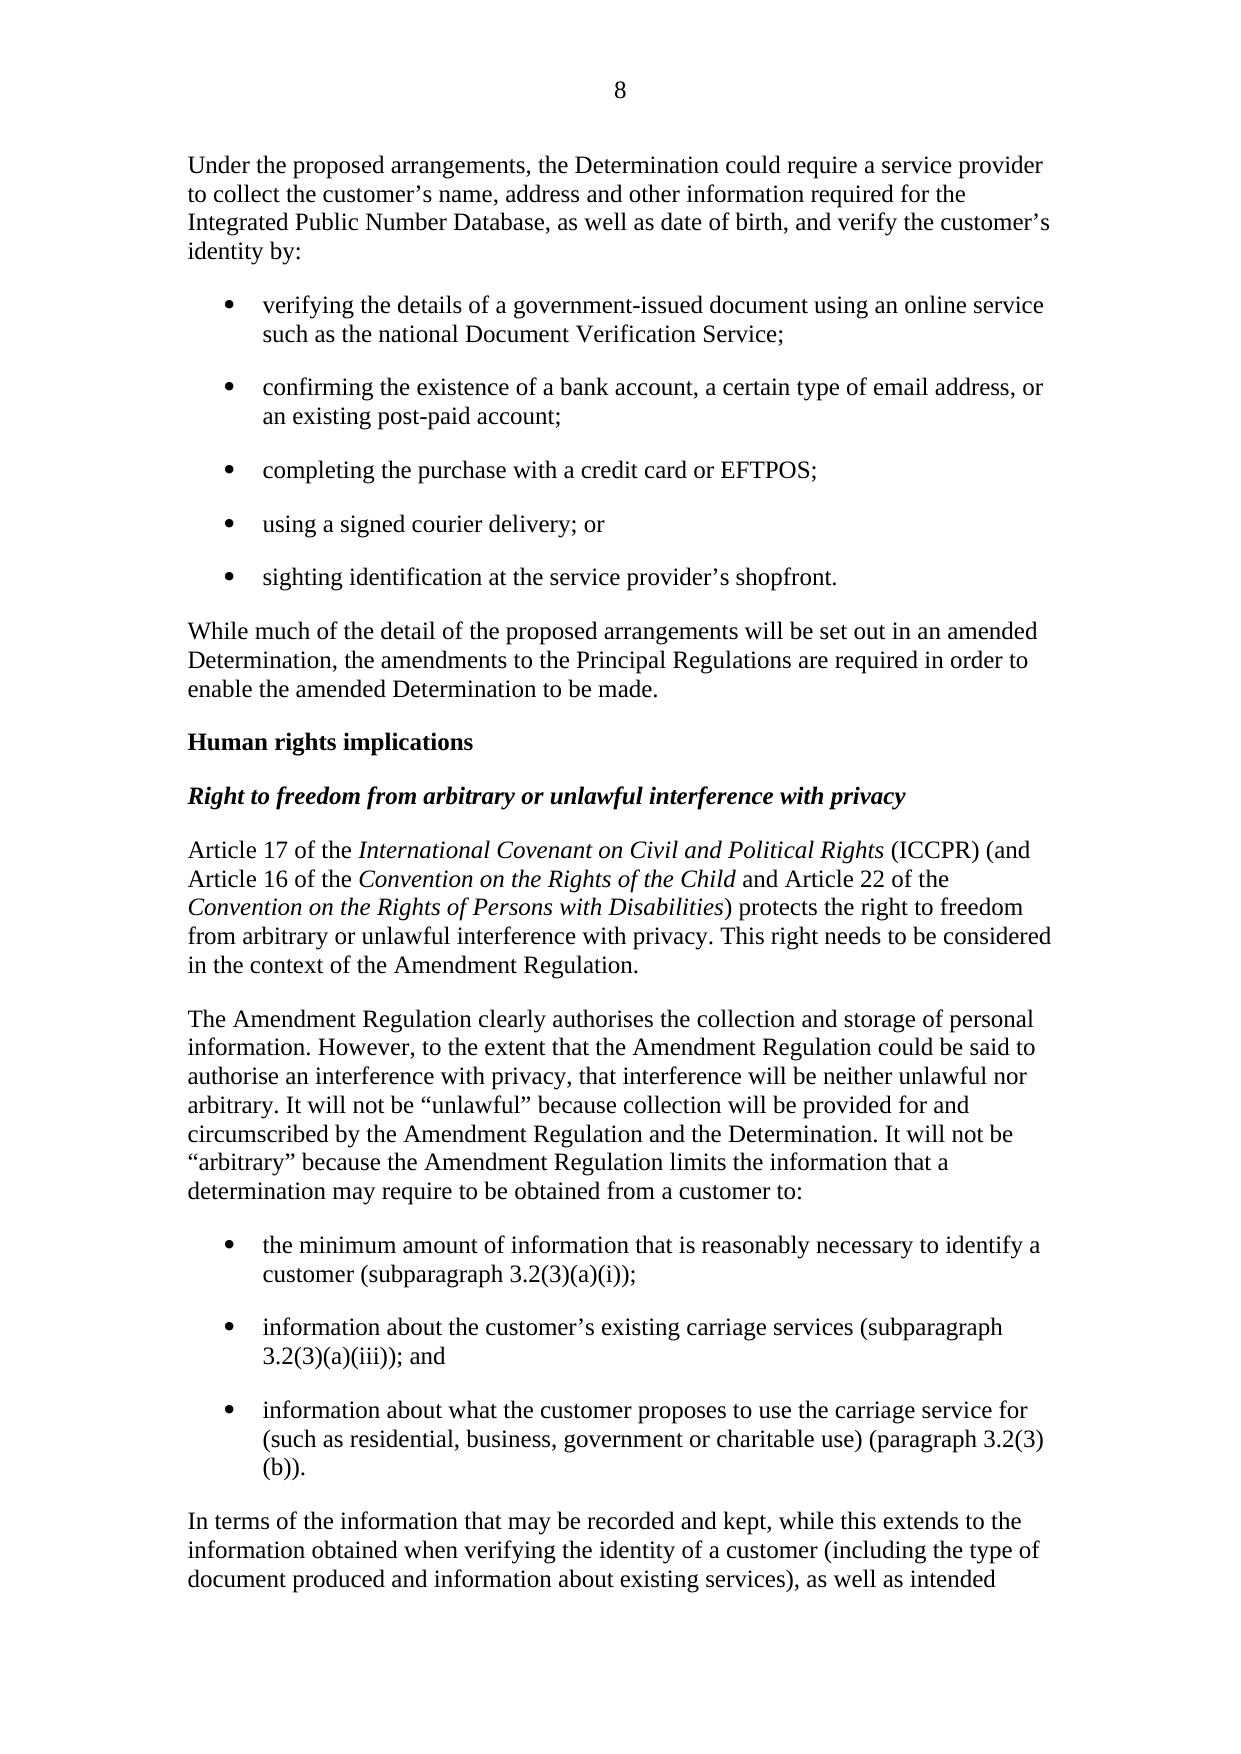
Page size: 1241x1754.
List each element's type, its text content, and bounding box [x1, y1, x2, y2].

list completing the purchase with a credit card or EFTPOS; [225, 455, 1053, 484]
text The Amendment Regulation clearly authorises the collection and storage of personal information. However, to the extent that the Amendment Regulation could be said to authorise an interference with privacy, that interference will be neither unlawful nor arbitrary. It will not be “unlawful” because collection will be provided for and circumscribed by the Amendment Regulation and the Determination. It will not be “arbitrary” because the Amendment Regulation limits the information that a determination may require to be obtained from a customer to: [187, 1004, 1053, 1205]
list confirming the existence of a bank account, a certain type of email address, or an existing post-paid account; [225, 372, 1053, 430]
list sighting identification at the service provider’s shopfront. [225, 562, 1053, 591]
text Human rights implications [187, 727, 1053, 756]
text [187, 1506, 1053, 1592]
list information about the customer’s existing carriage services (subparagraph 3.2(3)(a)(iii)); and [225, 1312, 1053, 1370]
list information about what the customer proposes to use the carriage service for (such as residential, business, government or charitable use) (paragraph 3.2(3)(b)). [225, 1395, 1053, 1481]
list using a signed courier delivery; or [225, 509, 1053, 537]
text Under the proposed arrangements, the Determination could require a service provider to collect the customer’s name, address and other information required for the Integrated Public Number Database, as well as date of birth, and verify the customer’s identity by: [187, 150, 1053, 265]
text Article 17 of the International Covenant on Civil and Political Rights (ICCPR) (and Article 16 of the Convention on the Rights of the Child and Article 22 of the Convention on the Rights of Persons with Disabilities) protects the right to freedom from arbitrary or unlawful interference with privacy. This right needs to be considered in the context of the Amendment Regulation. [187, 835, 1053, 979]
list verifying the details of a government-issued document using an online service such as the national Document Verification Service; [225, 290, 1053, 347]
list the minimum amount of information that is reasonably necessary to identify a customer (subparagraph 3.2(3)(a)(i)); [225, 1230, 1053, 1287]
text Right to freedom from arbitrary or unlawful interference with privacy [187, 781, 1053, 810]
text While much of the detail of the proposed arrangements will be set out in an amended Determination, the amendments to the Principal Regulations are required in order to enable the amended Determination to be made. [187, 616, 1053, 702]
